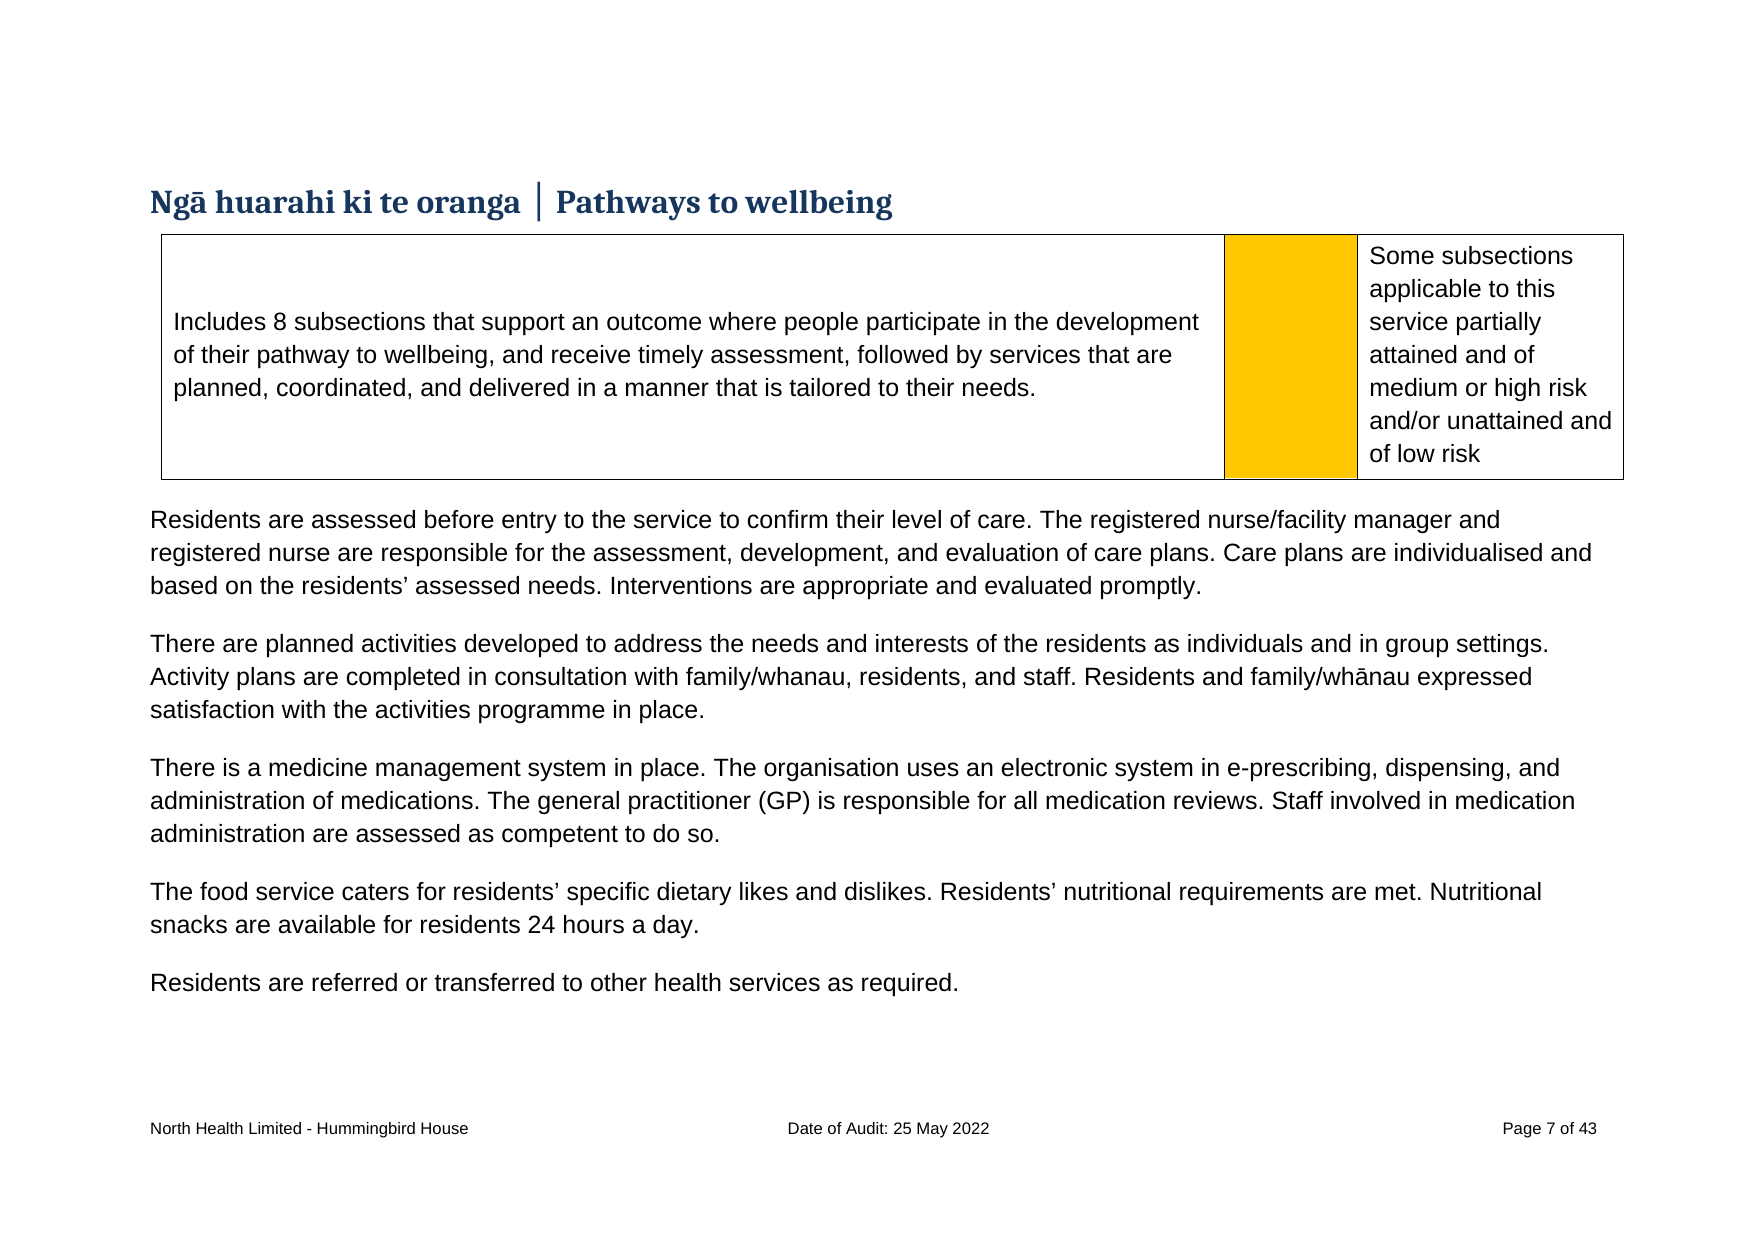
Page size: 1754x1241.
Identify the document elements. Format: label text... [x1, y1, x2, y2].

table_header [1225, 235, 1357, 478]
text There is a medicine management system in place. The organisation uses an electronic system in e-prescribing, dispensing, and administration of medications. The general practitioner (GP) is responsible for all medication reviews. Staff involved in medication administration are assessed as competent to do so. [150, 753, 1604, 847]
text Residents are referred or transferred to other health services as required. [150, 968, 1604, 997]
subtitle Ngā huarahi ki te oranga │ Pathways to wellbeing [539, 183, 1604, 221]
table_header Some subsections applicable to this service partially attained and of medium or high risk and/or unattained and of low risk [1358, 235, 1623, 478]
text Residents are assessed before entry to the service to confirm their level of care. The registered nurse/facility manager and registered nurse are responsible for the assessment, development, and evaluation of care plans. Care plans are individualised and based on the residents’ assessed needs. Interventions are appropriate and evaluated promptly. [150, 504, 1604, 599]
table_header Includes 8 subsections that support an outcome where people participate in the development of their pathway to wellbeing, and receive timely assessment, followed by services that are planned, coordinated, and delivered in a manner that is tailored to their needs. [162, 235, 1224, 478]
text The food service caters for residents’ specific dietary likes and dislikes. Residents’ nutritional requirements are met. Nutritional snacks are available for residents 24 hours a day. [150, 877, 1604, 938]
text There are planned activities developed to address the needs and interests of the residents as individuals and in group settings. Activity plans are completed in consultation with family/whanau, residents, and staff. Residents and family/whānau expressed satisfaction with the activities programme in place. [150, 629, 1604, 723]
subtitle Ngā huarahi ki te oranga │ Pathways to wellbeing [150, 183, 537, 221]
